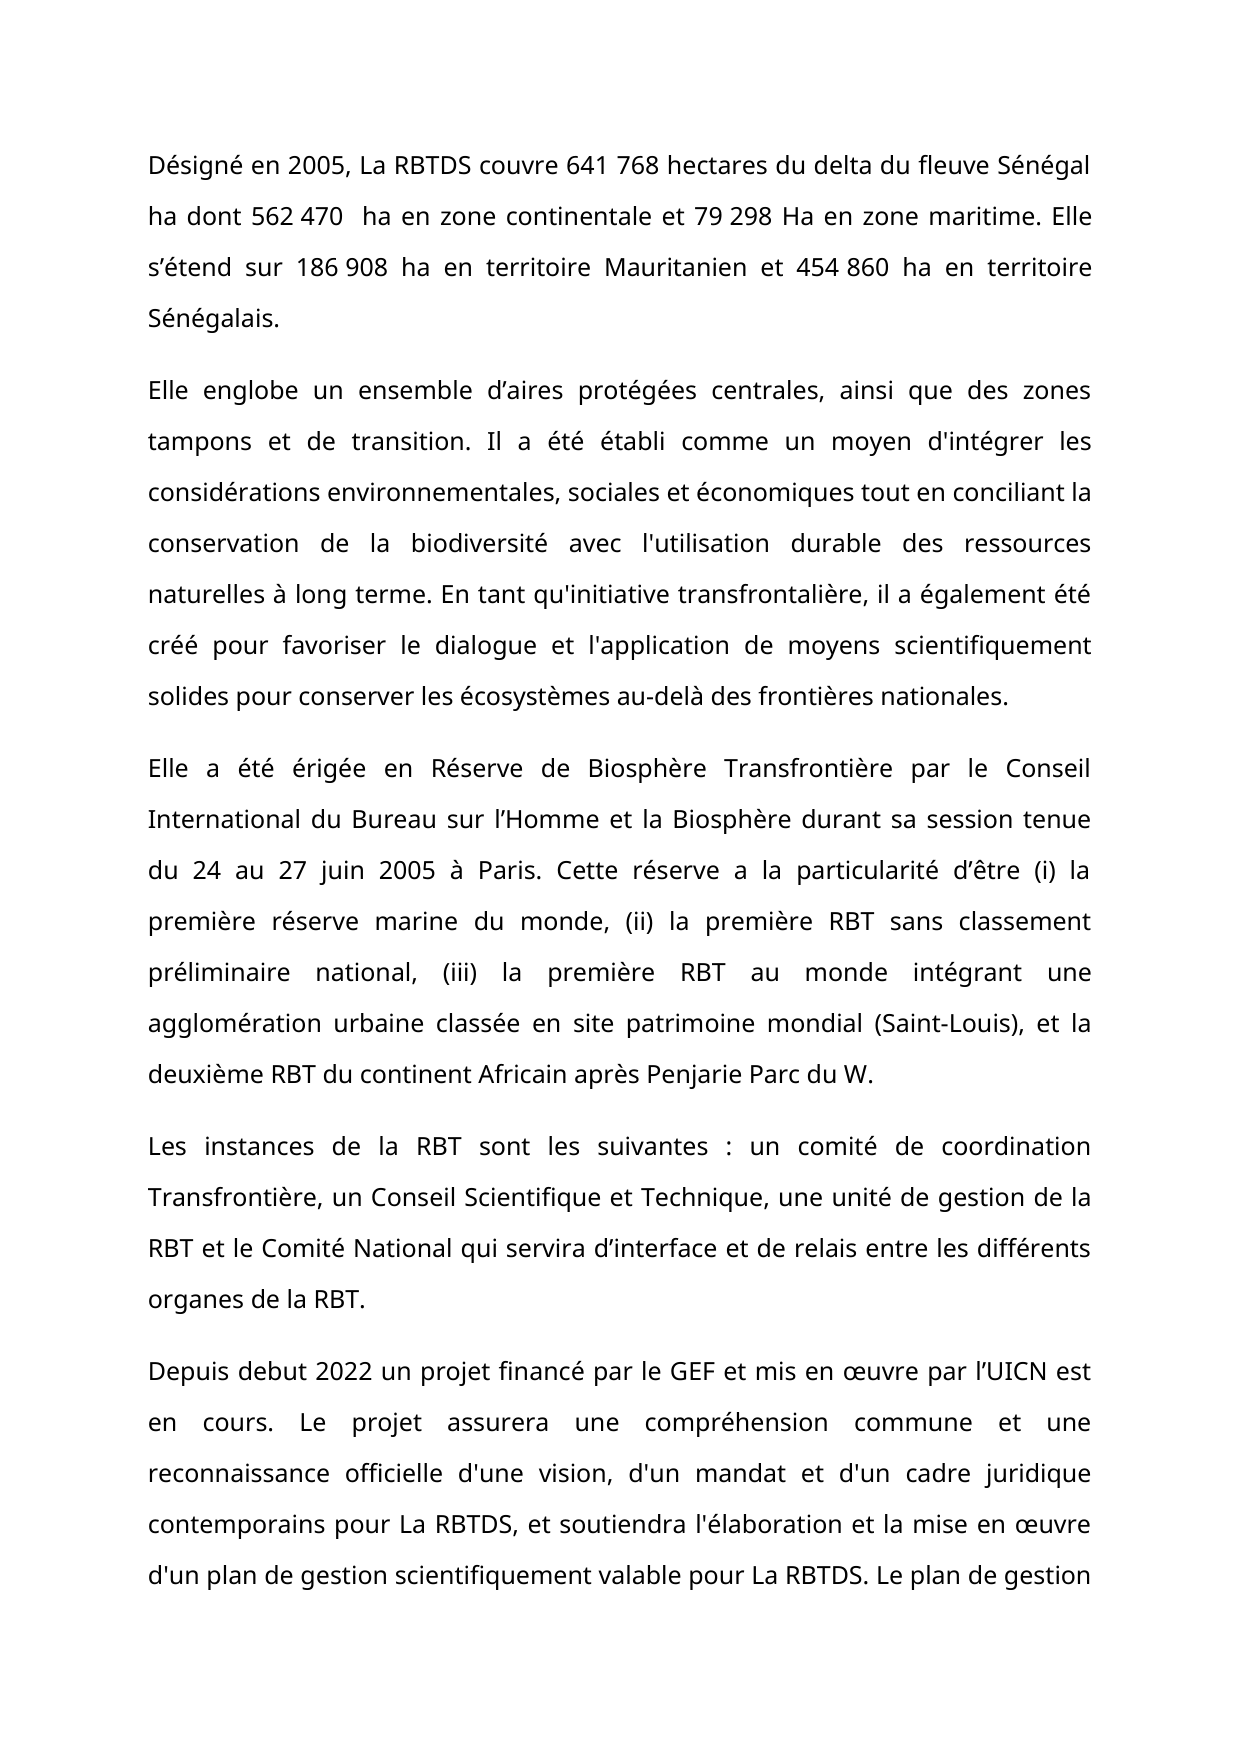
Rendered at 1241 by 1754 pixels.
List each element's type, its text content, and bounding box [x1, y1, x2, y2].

text Elle a été érigée en Réserve de Biosphère Transfrontière par le Conseil International du Bureau sur l’Homme et la Biosphère durant sa session tenue du 24 au 27 juin 2005 à Paris. Cette réserve a la particularité d’être (i) la première réserve marine du monde, (ii) la première RBT sans classement préliminaire national, (iii) la première RBT au monde intégrant une agglomération urbaine classée en site patrimoine mondial (Saint-Louis), et la deuxième RBT du continent Africain après Penjarie Parc du W. [148, 751, 1093, 1091]
text Elle englobe un ensemble d’aires protégées centrales, ainsi que des zones tampons et de transition. Il a été établi comme un moyen d'intégrer les considérations environnementales, sociales et économiques tout en conciliant la conservation de la biodiversité avec l'utilisation durable des ressources naturelles à long terme. En tant qu'initiative transfrontalière, il a également été créé pour favoriser le dialogue et l'application de moyens scientifiquement solides pour conserver les écosystèmes au-delà des frontières nationales. [148, 373, 1093, 713]
text Désigné en 2005, La RBTDS couvre 641 768 hectares du delta du fleuve Sénégal ha dont 562 470 ha en zone continentale et 79 298 Ha en zone maritime. Elle s’étend sur 186 908 ha en territoire Mauritanien et 454 860 ha en territoire Sénégalais. [148, 148, 1093, 335]
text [148, 1354, 1093, 1592]
text Les instances de la RBT sont les suivantes : un comité de coordination Transfrontière, un Conseil Scientifique et Technique, une unité de gestion de la RBT et le Comité National qui servira d’interface et de relais entre les différents organes de la RBT. [148, 1129, 1093, 1316]
